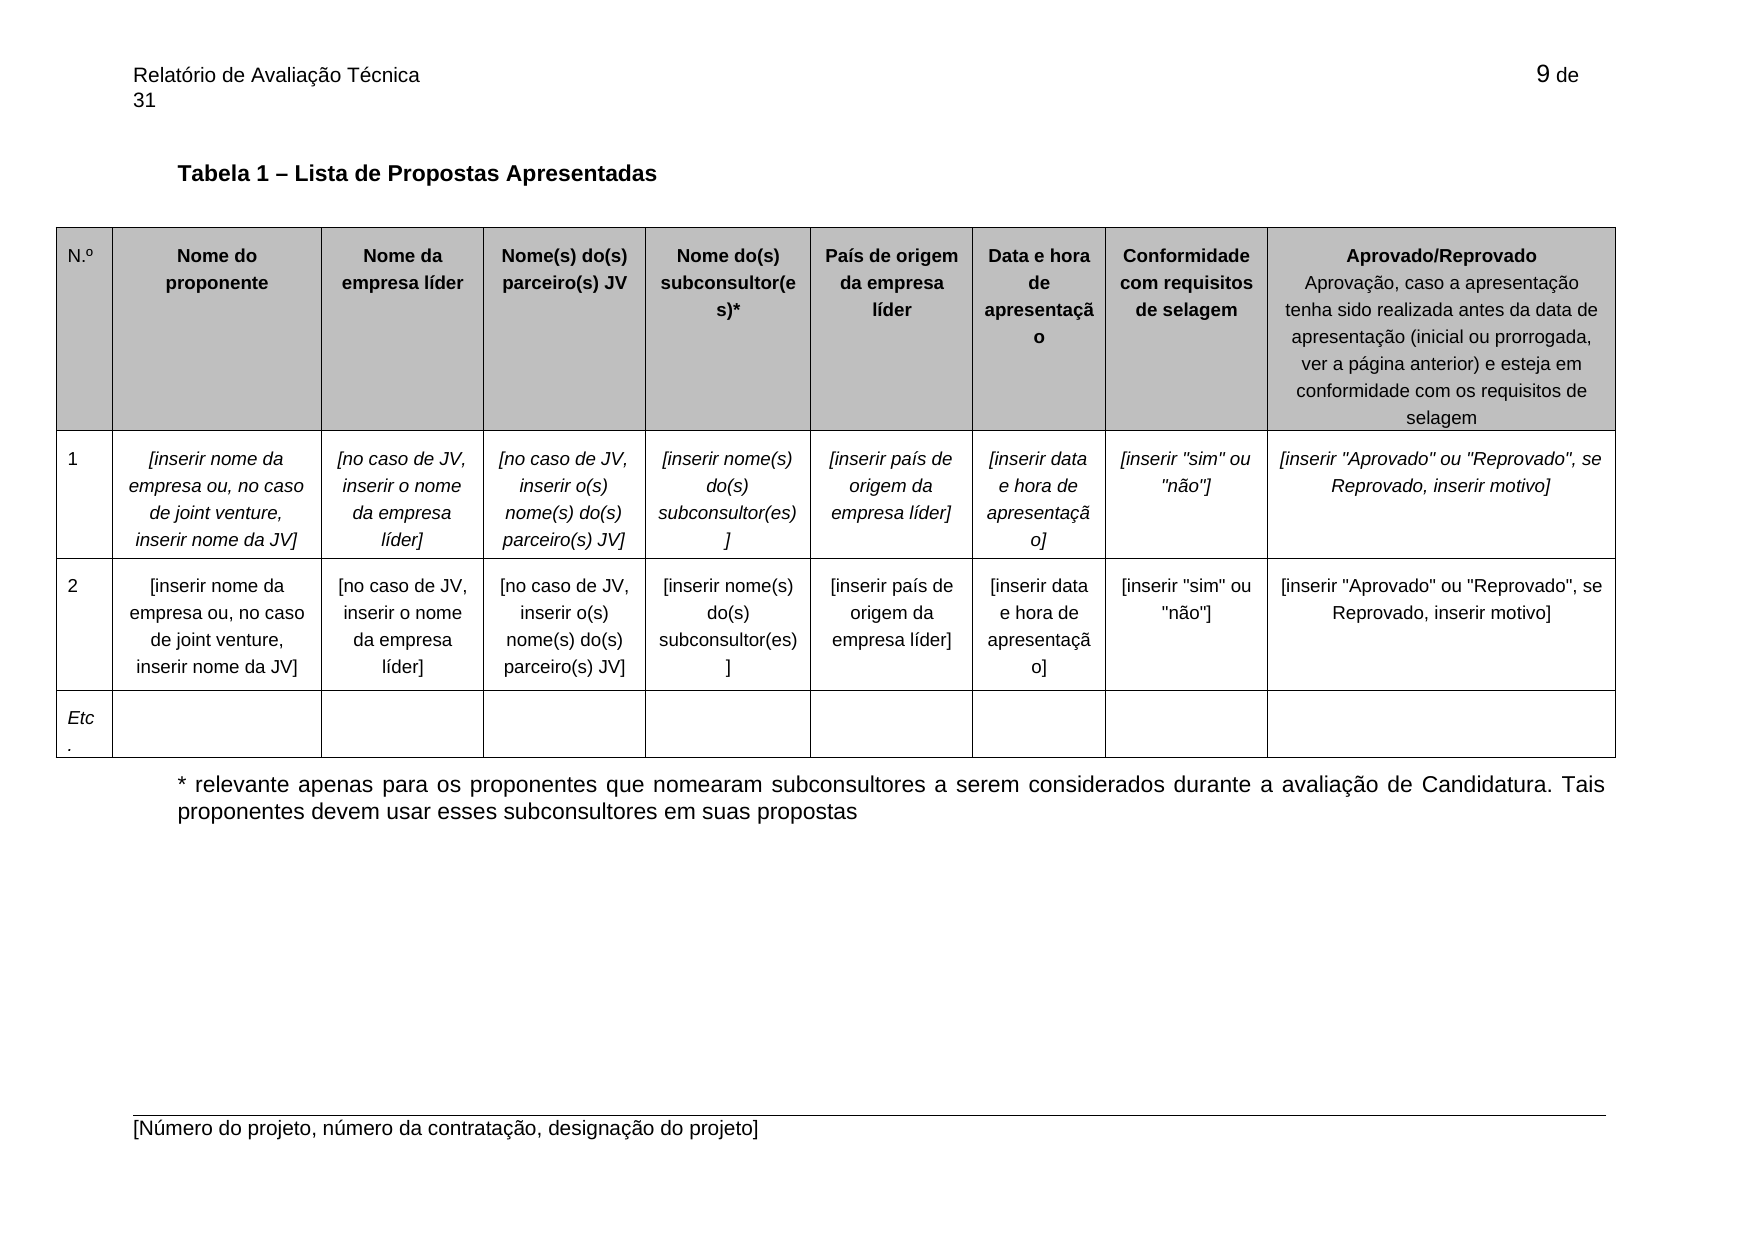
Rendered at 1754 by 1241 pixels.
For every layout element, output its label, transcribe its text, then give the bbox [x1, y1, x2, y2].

table_cell 1 [57, 431, 112, 557]
text * relevante apenas para os proponentes que nomearam subconsultores a serem considerados durante a avaliação de Candidatura. Tais proponentes devem usar esses subconsultores em suas propostas [177, 771, 1606, 825]
table_header Nome(s) do(s) parceiro(s) JV [484, 228, 645, 430]
table_cell [inserir nome da empresa ou, no caso de joint venture, inserir nome da JV] [113, 431, 321, 557]
table_header Nome da empresa líder [322, 228, 483, 430]
table_cell [inserir "sim" ou "não"] [1106, 559, 1267, 689]
table_header País de origem da empresa líder [811, 228, 972, 430]
table_cell [inserir "Aprovado" ou "Reprovado", se Reprovado, inserir motivo] [1268, 431, 1615, 557]
table_cell [inserir nome da empresa ou, no caso de joint venture, inserir nome da JV] [113, 559, 321, 689]
table_cell [646, 691, 810, 757]
table_cell [811, 691, 972, 757]
table_cell [1268, 691, 1615, 757]
table_cell [inserir país de origem da empresa líder] [811, 559, 972, 689]
table_cell [inserir data e hora de apresentação] [973, 431, 1105, 557]
table_cell [inserir data e hora de apresentação] [973, 559, 1105, 689]
table_cell [inserir nome(s) do(s) subconsultor(es)] [646, 559, 810, 689]
table_cell [973, 691, 1105, 757]
table_cell 2 [57, 559, 112, 689]
table_cell [inserir "Aprovado" ou "Reprovado", se Reprovado, inserir motivo] [1268, 559, 1615, 689]
table_cell [113, 691, 321, 757]
table_header Aprovado/Reprovado Aprovação, caso a apresentação tenha sido realizada antes da data de apresentação (inicial ou prorrogada, ver a página anterior) e esteja em conformidade com os requisitos de selagem [1268, 228, 1615, 430]
table_header Conformidade com requisitos de selagem [1106, 228, 1267, 430]
table_header Nome do(s) subconsultor(es)* [646, 228, 810, 430]
table_cell [no caso de JV, inserir o nome da empresa líder] [322, 431, 483, 557]
table_header N.º [57, 228, 112, 430]
table_cell [no caso de JV, inserir o(s) nome(s) do(s) parceiro(s) JV] [484, 559, 645, 689]
table_cell [inserir nome(s) do(s) subconsultor(es)] [646, 431, 810, 557]
table_cell [484, 691, 645, 757]
table_cell [inserir "sim" ou "não"] [1106, 431, 1267, 557]
table_header Data e hora de apresentação [973, 228, 1105, 430]
table_cell [322, 691, 483, 757]
table_cell Etc. [57, 691, 112, 757]
text Tabela 1 – Lista de Propostas Apresentadas [177, 160, 1606, 187]
table_cell [no caso de JV, inserir o(s) nome(s) do(s) parceiro(s) JV] [484, 431, 645, 557]
table_cell [no caso de JV, inserir o nome da empresa líder] [322, 559, 483, 689]
table_header Nome do proponente [113, 228, 321, 430]
table_cell [inserir país de origem da empresa líder] [811, 431, 972, 557]
table_cell [1106, 691, 1267, 757]
